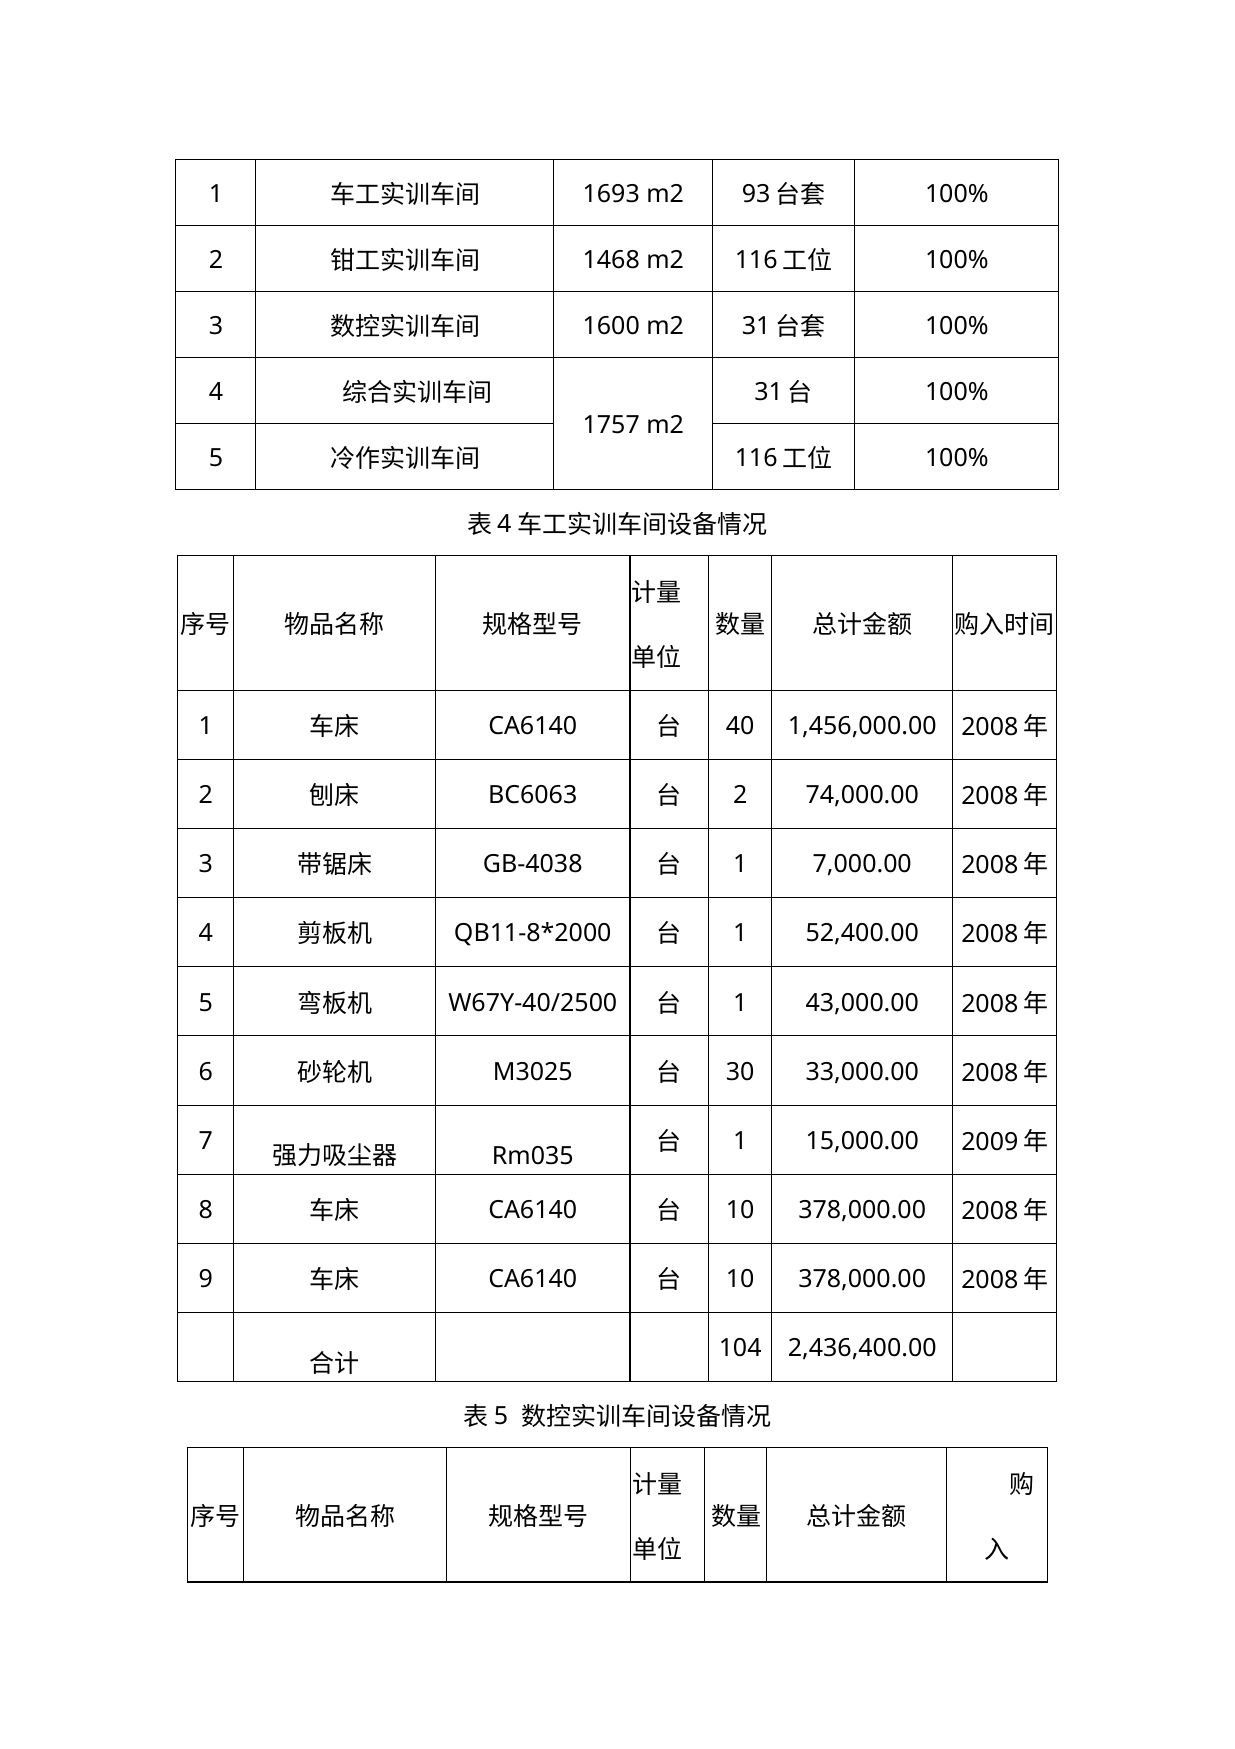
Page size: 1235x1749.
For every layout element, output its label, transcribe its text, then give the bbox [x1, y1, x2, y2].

table_cell 1 [709, 967, 771, 1035]
table_header 规格型号 [436, 556, 629, 689]
table_cell 104 [709, 1313, 771, 1381]
table_cell 3 [178, 829, 233, 897]
table_cell 1 [709, 898, 771, 966]
table_cell M3025 [436, 1036, 629, 1104]
table_cell GB-4038 [436, 829, 629, 897]
table_cell 强力吸尘器 [234, 1106, 435, 1174]
table_cell 1 [176, 160, 255, 225]
text 表5 数控实训车间设备情况 [187, 1382, 1047, 1447]
table_cell 台 [631, 898, 708, 966]
table_cell 2 [178, 760, 233, 828]
table_cell 车床 [234, 691, 435, 759]
table_cell 4 [178, 898, 233, 966]
table_cell 10 [709, 1244, 771, 1312]
table_cell 2008年 [953, 967, 1056, 1035]
table_cell 30 [709, 1036, 771, 1104]
table_cell 7,000.00 [772, 829, 952, 897]
table_cell 15,000.00 [772, 1106, 952, 1174]
table_cell 2008年 [953, 829, 1056, 897]
table_cell 台 [631, 691, 708, 759]
table_cell QB11-8*2000 [436, 898, 629, 966]
table_header 计量 单位 [631, 556, 708, 689]
table_header 总计金额 [767, 1448, 946, 1581]
table_cell 车床 [234, 1244, 435, 1312]
table_header 物品名称 [234, 556, 435, 689]
text 表4 车工实训车间设备情况 [187, 490, 1047, 555]
table_cell 1468 m2 [554, 226, 712, 291]
table_cell 数控实训车间 [256, 292, 553, 357]
table_cell 钳工实训车间 [256, 226, 553, 291]
table_cell 378,000.00 [772, 1244, 952, 1312]
table_cell 31台 [713, 358, 854, 423]
table_cell 100% [855, 292, 1058, 357]
table_cell 3 [176, 292, 255, 357]
table_cell 100% [855, 160, 1058, 225]
table_header 数量 [705, 1448, 766, 1581]
table_header 序号 [178, 556, 233, 689]
table_cell 合计 [234, 1313, 435, 1381]
table_cell 2008年 [953, 1244, 1056, 1312]
table_cell 刨床 [234, 760, 435, 828]
table_cell 砂轮机 [234, 1036, 435, 1104]
table_cell 台 [631, 1175, 708, 1243]
table_cell 台 [631, 760, 708, 828]
table_cell 2008年 [953, 691, 1056, 759]
table_cell 33,000.00 [772, 1036, 952, 1104]
table_cell 100% [855, 424, 1058, 489]
table_cell 52,400.00 [772, 898, 952, 966]
table_header 规格型号 [447, 1448, 630, 1581]
table_cell 车床 [234, 1175, 435, 1243]
table_cell 2 [709, 760, 771, 828]
table_cell 6 [178, 1036, 233, 1104]
table_cell 台 [631, 1106, 708, 1174]
table_cell 2009年 [953, 1106, 1056, 1174]
table_cell 1693 m2 [554, 160, 712, 225]
table_cell Rm035 [436, 1106, 629, 1174]
table_cell W67Y-40/2500 [436, 967, 629, 1035]
table_cell 台 [631, 1036, 708, 1104]
table_cell 2008年 [953, 898, 1056, 966]
table_cell 8 [178, 1175, 233, 1243]
table_header 购入时间 [953, 556, 1056, 689]
table_cell 100% [855, 226, 1058, 291]
table_cell 2,436,400.00 [772, 1313, 952, 1381]
table_cell 带锯床 [234, 829, 435, 897]
table_cell 台 [631, 829, 708, 897]
table_cell 1 [709, 1106, 771, 1174]
table_cell 1,456,000.00 [772, 691, 952, 759]
table_cell 车工实训车间 [256, 160, 553, 225]
table_cell CA6140 [436, 691, 629, 759]
table_cell 台 [631, 967, 708, 1035]
table_cell CA6140 [436, 1244, 629, 1312]
table_cell 剪板机 [234, 898, 435, 966]
table_cell [953, 1313, 1056, 1381]
table_cell [436, 1313, 629, 1381]
table_cell 74,000.00 [772, 760, 952, 828]
table_cell 1757 m2 [554, 358, 712, 489]
table_cell 弯板机 [234, 967, 435, 1035]
table_cell 1 [709, 829, 771, 897]
table_cell 40 [709, 691, 771, 759]
table_cell 1 [178, 691, 233, 759]
table_header 计量 单位 [631, 1448, 704, 1581]
table_cell 9 [178, 1244, 233, 1312]
table_cell 冷作实训车间 [256, 424, 553, 489]
table_cell 10 [709, 1175, 771, 1243]
table_cell [631, 1313, 708, 1381]
table_cell 综合实训车间 [256, 358, 553, 423]
table_cell 93台套 [713, 160, 854, 225]
table_header 数量 [709, 556, 771, 689]
table_cell 100% [855, 358, 1058, 423]
table_cell CA6140 [436, 1175, 629, 1243]
table_cell BC6063 [436, 760, 629, 828]
table_cell 116工位 [713, 226, 854, 291]
table_cell 台 [631, 1244, 708, 1312]
table_cell 5 [178, 967, 233, 1035]
table_cell 43,000.00 [772, 967, 952, 1035]
table_header 总计金额 [772, 556, 952, 689]
table_cell 2008年 [953, 1175, 1056, 1243]
table_header 购入 时间 [947, 1448, 1047, 1581]
table_cell 5 [176, 424, 255, 489]
table_cell 2008年 [953, 760, 1056, 828]
table_header 物品名称 [244, 1448, 446, 1581]
table_cell 4 [176, 358, 255, 423]
table_cell 2 [176, 226, 255, 291]
table_cell [178, 1313, 233, 1381]
table_cell 116工位 [713, 424, 854, 489]
table_header 序号 [188, 1448, 243, 1581]
table_cell 31台套 [713, 292, 854, 357]
table_cell 1600 m2 [554, 292, 712, 357]
table_cell 2008年 [953, 1036, 1056, 1104]
table_cell 378,000.00 [772, 1175, 952, 1243]
table_cell 7 [178, 1106, 233, 1174]
